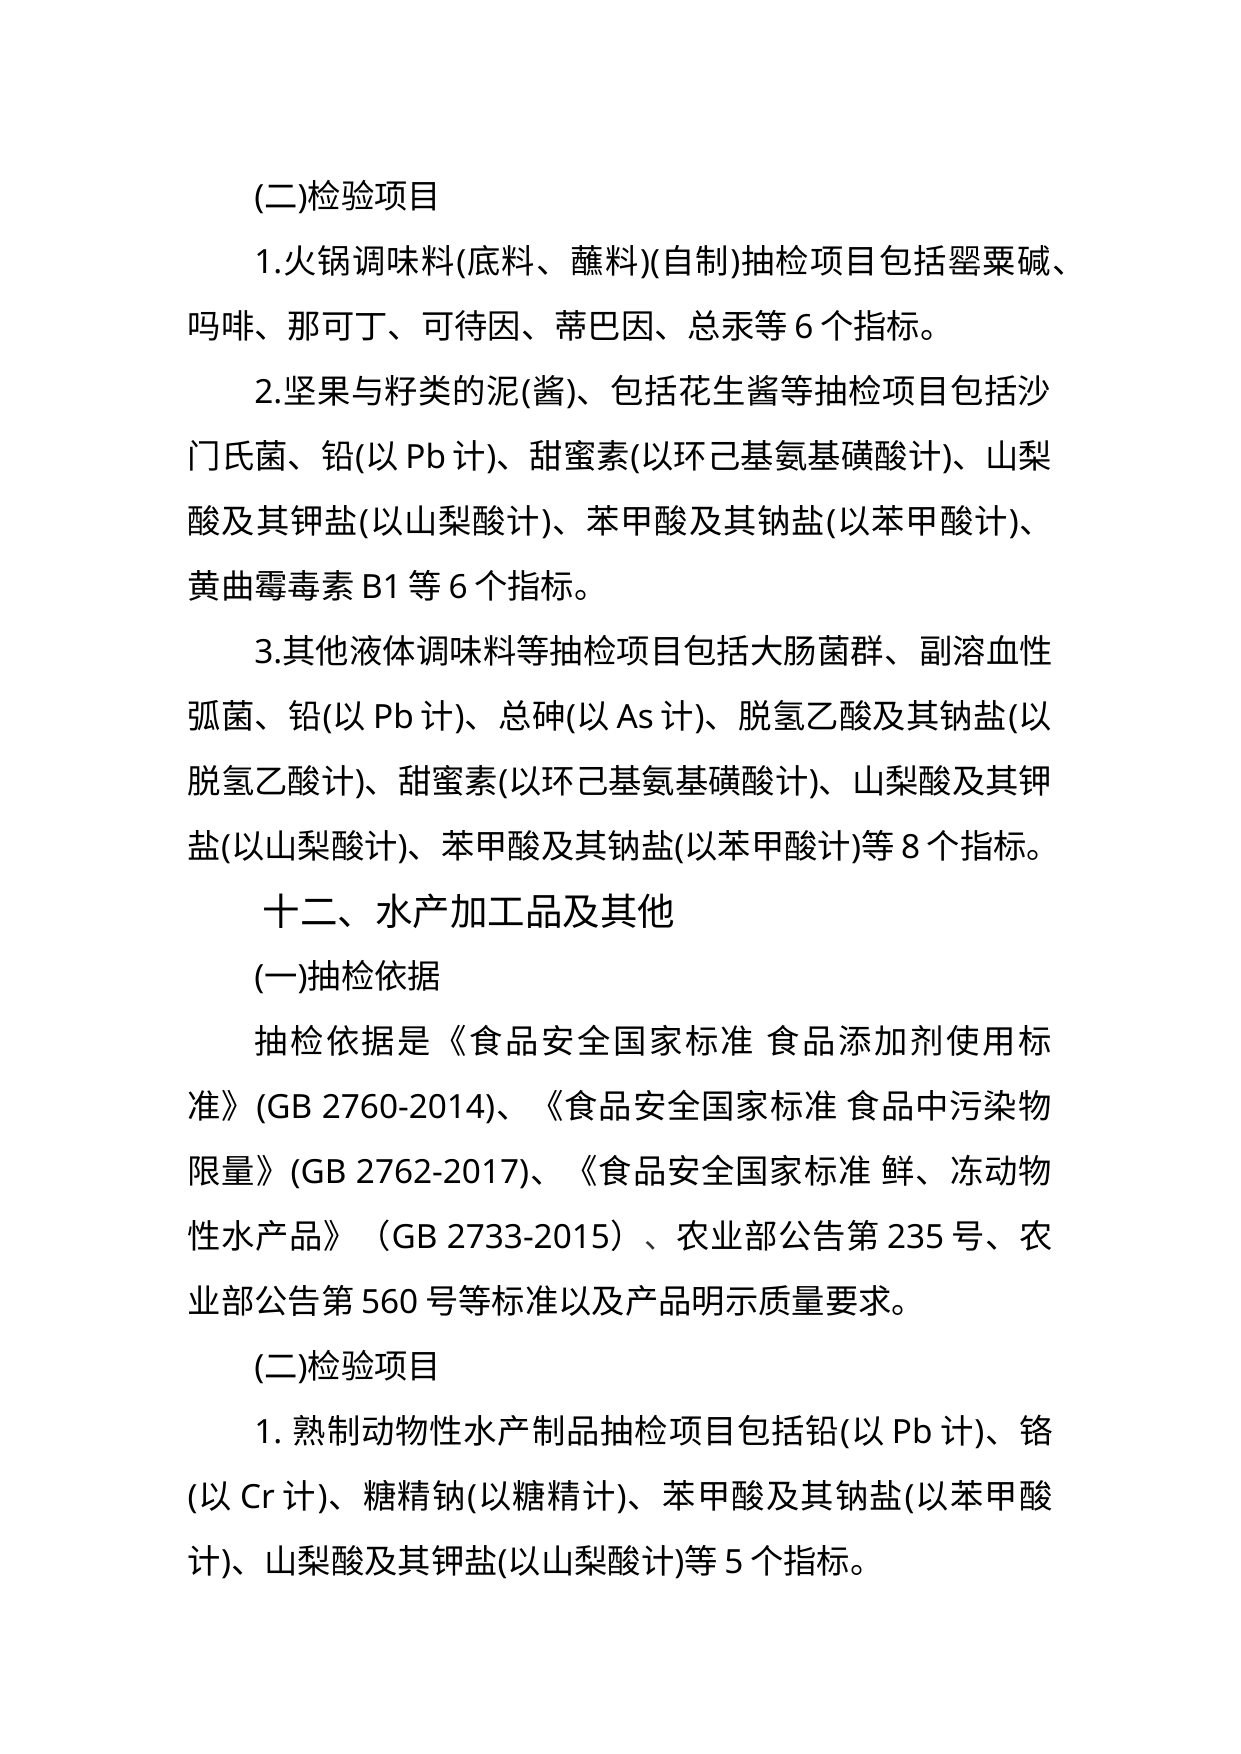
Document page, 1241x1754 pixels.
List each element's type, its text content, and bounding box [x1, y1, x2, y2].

text 2.坚果与籽类的泥(酱)、包括花生酱等抽检项目包括沙门氏菌、铅(以Pb计)、甜蜜素(以环己基氨基磺酸计)、山梨酸及其钾盐(以山梨酸计)、苯甲酸及其钠盐(以苯甲酸计)、黄曲霉毒素B1等6个指标。 [187, 357, 1053, 617]
text 1. 熟制动物性水产制品抽检项目包括铅(以Pb计)、铬(以Cr计)、糖精钠(以糖精计)、苯甲酸及其钠盐(以苯甲酸计)、山梨酸及其钾盐(以山梨酸计)等5个指标。 [187, 1397, 1053, 1592]
text (二)检验项目 [187, 1332, 1053, 1397]
text 抽检依据是《食品安全国家标准 食品添加剂使用标准》(GB 2760-2014)、《食品安全国家标准 食品中污染物限量》(GB 2762-2017)、《食品安全国家标准 鲜、冻动物性水产品》（GB 2733-2015）、农业部公告第235号、农业部公告第560号等标准以及产品明示质量要求。 [187, 1007, 1053, 1332]
text 十二、水产加工品及其他 [187, 877, 1053, 942]
text 3.其他液体调味料等抽检项目包括大肠菌群、副溶血性弧菌、铅(以Pb计)、总砷(以As计)、脱氢乙酸及其钠盐(以脱氢乙酸计)、甜蜜素(以环己基氨基磺酸计)、山梨酸及其钾盐(以山梨酸计)、苯甲酸及其钠盐(以苯甲酸计)等8个指标。 [187, 617, 1053, 877]
text (二)检验项目 [187, 162, 1053, 227]
text 1.火锅调味料(底料、蘸料)(自制)抽检项目包括罂粟碱、吗啡、那可丁、可待因、蒂巴因、总汞等6个指标。 [187, 227, 1053, 357]
text (一)抽检依据 [187, 942, 1053, 1007]
